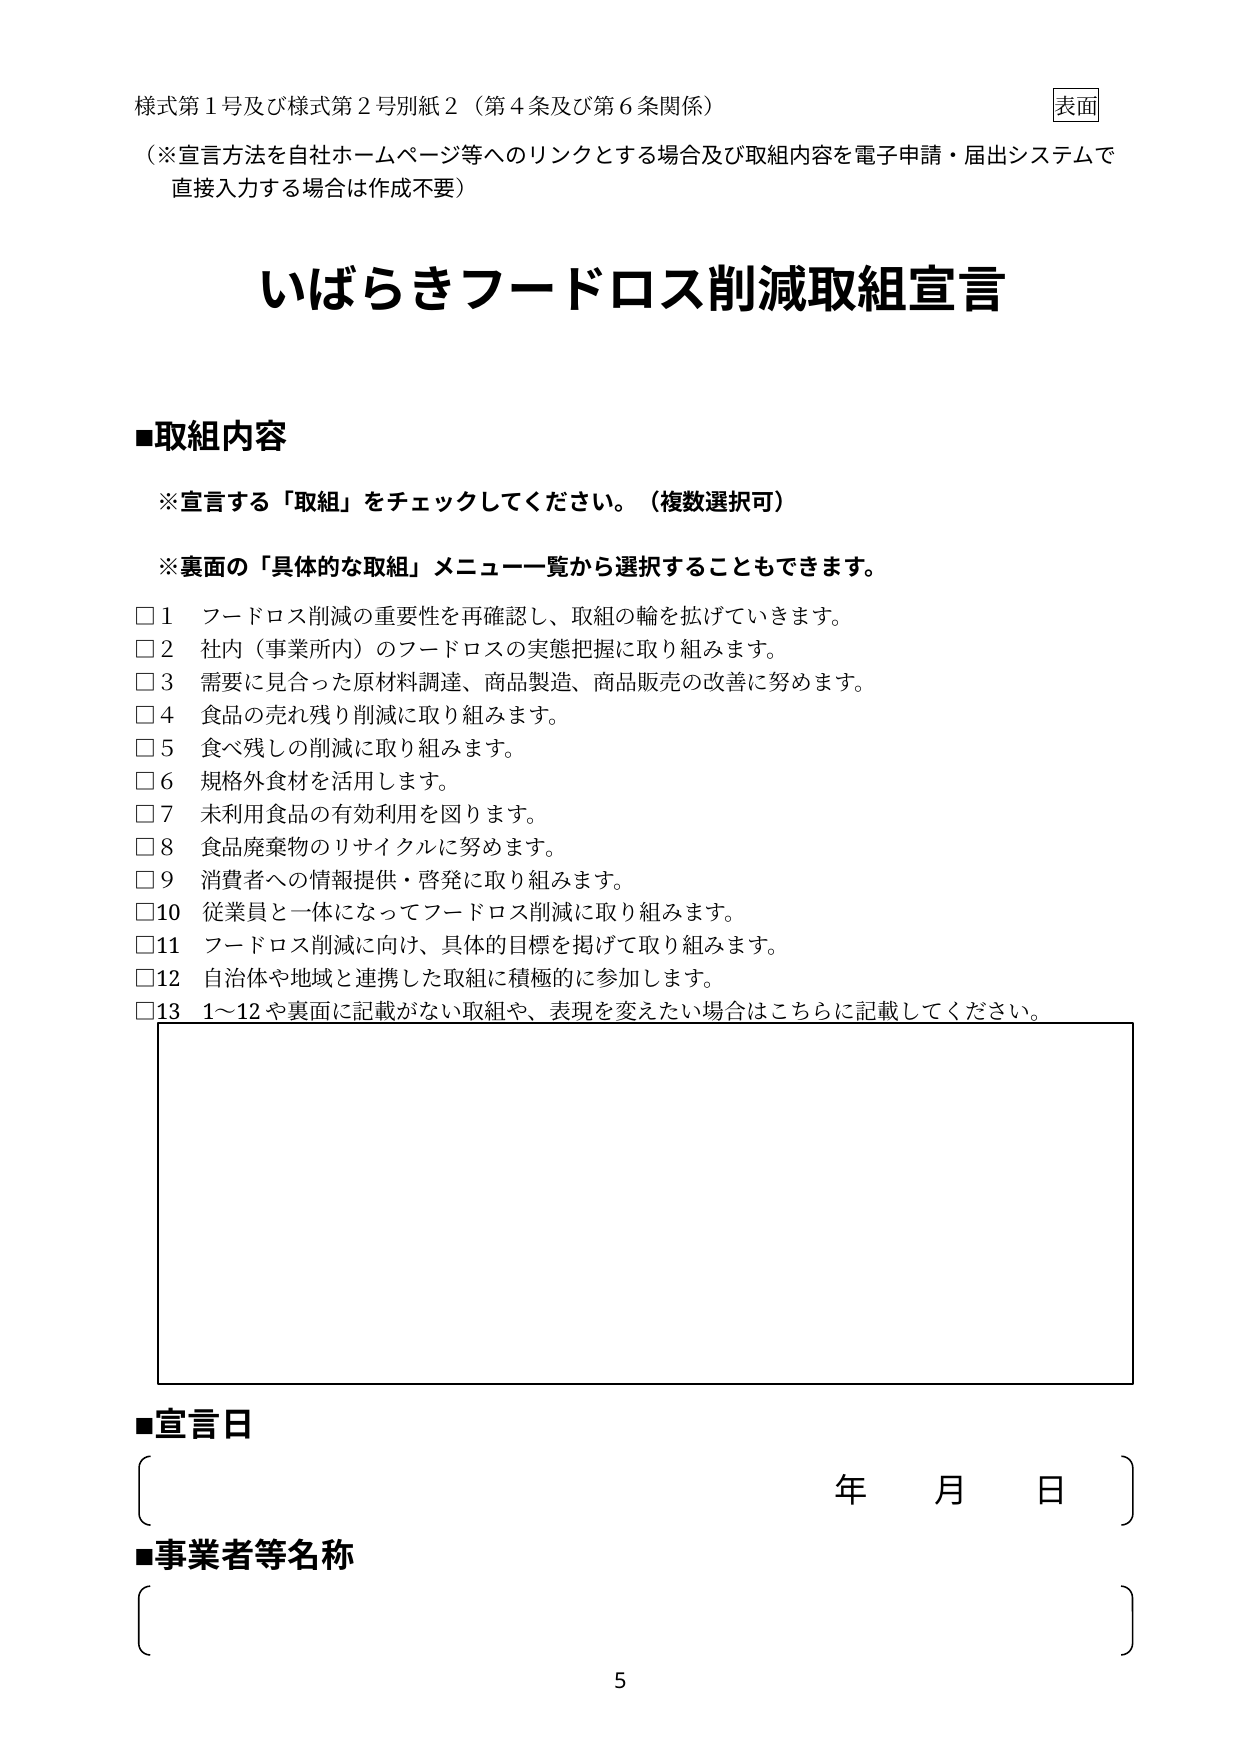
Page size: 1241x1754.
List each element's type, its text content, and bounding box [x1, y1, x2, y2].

text □１ フードロス削減の重要性を再確認し、取組の輪を拡げていきます。 [112, 599, 1128, 632]
text 様式第１号及び様式第２号別紙２（第４条及び第６条関係） 表面 [134, 72, 1131, 138]
text □10 従業員と一体になってフードロス削減に取り組みます。 [112, 895, 1128, 928]
text □９ 消費者への情報提供・啓発に取り組みます。 [112, 862, 1128, 895]
text □５ 食べ残しの削減に取り組みます。 [112, 730, 1128, 763]
text □11 フードロス削減に向け、具体的目標を掲げて取り組みます。 [112, 928, 1128, 961]
text □６ 規格外食材を活用します。 [112, 763, 1128, 796]
text ※宣言する「取組」をチェックしてください。（複数選択可） [134, 467, 1131, 533]
text ■事業者等名称 [134, 1520, 1131, 1586]
text いばらきフードロス削減取組宣言 [134, 237, 1131, 335]
text □８ 食品廃棄物のリサイクルに努めます。 [112, 829, 1128, 862]
text □７ 未利用食品の有効利用を図ります。 [112, 796, 1128, 829]
text □２ 社内（事業所内）のフードロスの実態把握に取り組みます。 [112, 632, 1128, 664]
text □３ 需要に見合った原材料調達、商品製造、商品販売の改善に努めます。 [112, 664, 1128, 697]
text □13 1～12や裏面に記載がない取組や、表現を変えたい場合はこちらに記載してください。 [112, 994, 1128, 1027]
text ※裏面の「具体的な取組」メニュー一覧から選択することもできます。 [134, 533, 1131, 599]
text （※宣言方法を自社ホームページ等へのリンクとする場合及び取組内容を電子申請・届出システムで直接入力する場合は作成不要） [134, 138, 1131, 204]
text 年 月 日 [134, 1454, 1131, 1520]
text ■取組内容 [134, 401, 1131, 467]
text ■宣言日 [134, 1389, 1131, 1454]
text □４ 食品の売れ残り削減に取り組みます。 [112, 697, 1128, 730]
text □12 自治体や地域と連携した取組に積極的に参加します。 [112, 961, 1128, 994]
